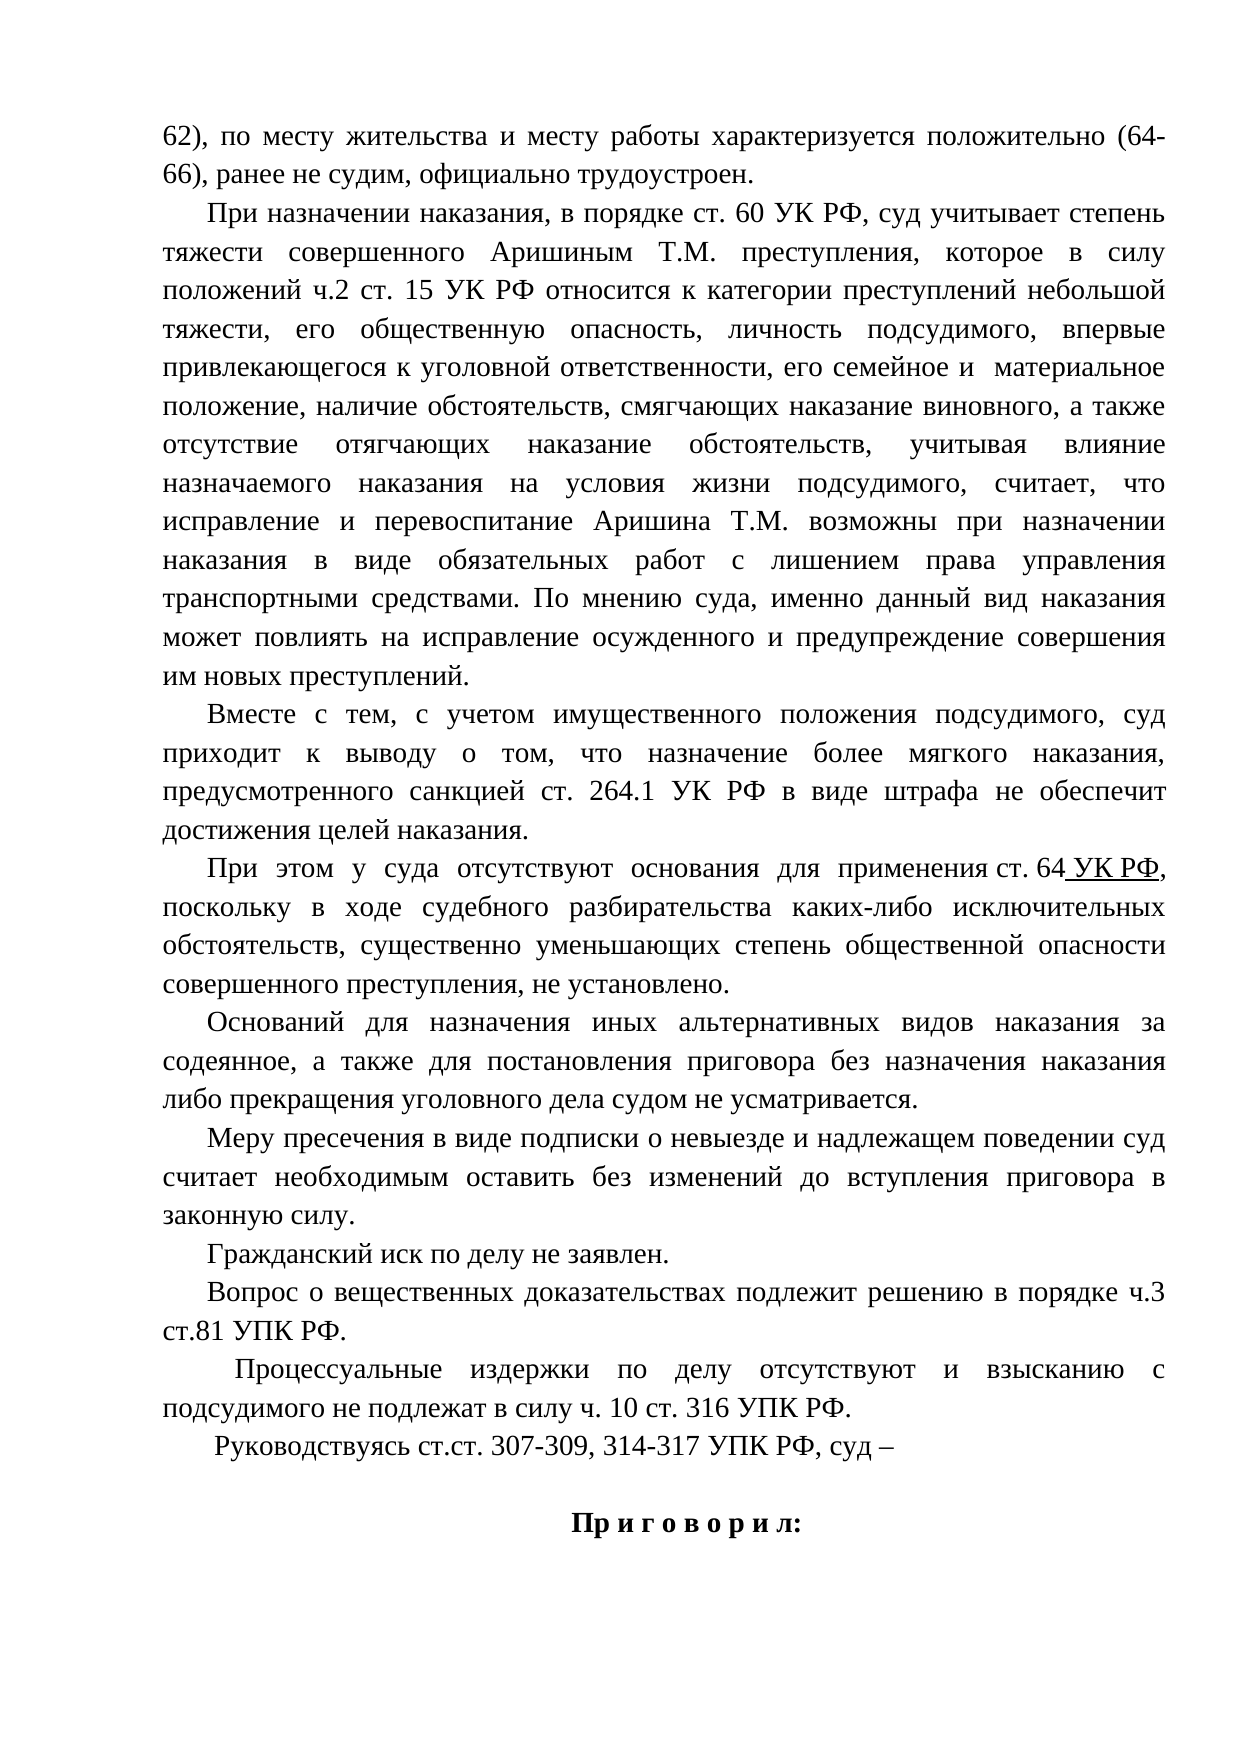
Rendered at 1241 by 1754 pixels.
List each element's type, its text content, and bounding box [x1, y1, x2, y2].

text При этом у суда отсутствуют основания для применения ст. 64 УК РФ, поскольку в ходе судебного разбирательства каких-либо исключительных обстоятельств, существенно уменьшающих степень общественной опасности совершенного преступления, не установлено. [162, 850, 1166, 999]
text Вопрос о вещественных доказательствах подлежит решению в порядке ч.3 ст.81 УПК РФ. [162, 1274, 1166, 1346]
text Процессуальные издержки по делу отсутствуют и взысканию с подсудимого не подлежат в силу ч. 10 ст. 316 УПК РФ. [162, 1351, 1166, 1423]
text Оснований для назначения иных альтернативных видов наказания за содеянное, а также для постановления приговора без назначения наказания либо прекращения уголовного дела судом не усматривается. [162, 1004, 1166, 1115]
text При назначении наказания, в порядке ст. 60 УК РФ, суд учитывает степень тяжести совершенного Аришиным Т.М. преступления, которое в силу положений ч.2 ст. 15 УК РФ относится к категории преступлений небольшой тяжести, его общественную опасность, личность подсудимого, впервые привлекающегося к уголовной ответственности, его семейное и материальное положение, наличие обстоятельств, смягчающих наказание виновного, а также отсутствие отягчающих наказание обстоятельств, учитывая влияние назначаемого наказания на условия жизни подсудимого, считает, что исправление и перевоспитание Аришина Т.М. возможны при назначении наказания в виде обязательных работ с лишением права управления транспортными средствами. По мнению суда, именно данный вид наказания может повлиять на исправление осужденного и предупреждение совершения им новых преступлений. [162, 195, 1166, 691]
text Руководствуясь ст.ст. 307-309, 314-317 УПК РФ, суд – [162, 1428, 1166, 1462]
text Вместе с тем, с учетом имущественного положения подсудимого, суд приходит к выводу о том, что назначение более мягкого наказания, предусмотренного санкцией ст. 264.1 УК РФ в виде штрафа не обеспечит достижения целей наказания. [162, 696, 1166, 845]
text Гражданский иск по делу не заявлен. [162, 1236, 1166, 1269]
text Пр и г о в о р и л: [162, 1506, 1166, 1539]
text Меру пресечения в виде подписки о невыезде и надлежащем поведении суд считает необходимым оставить без изменений до вступления приговора в законную силу. [162, 1120, 1166, 1231]
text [162, 118, 1166, 190]
